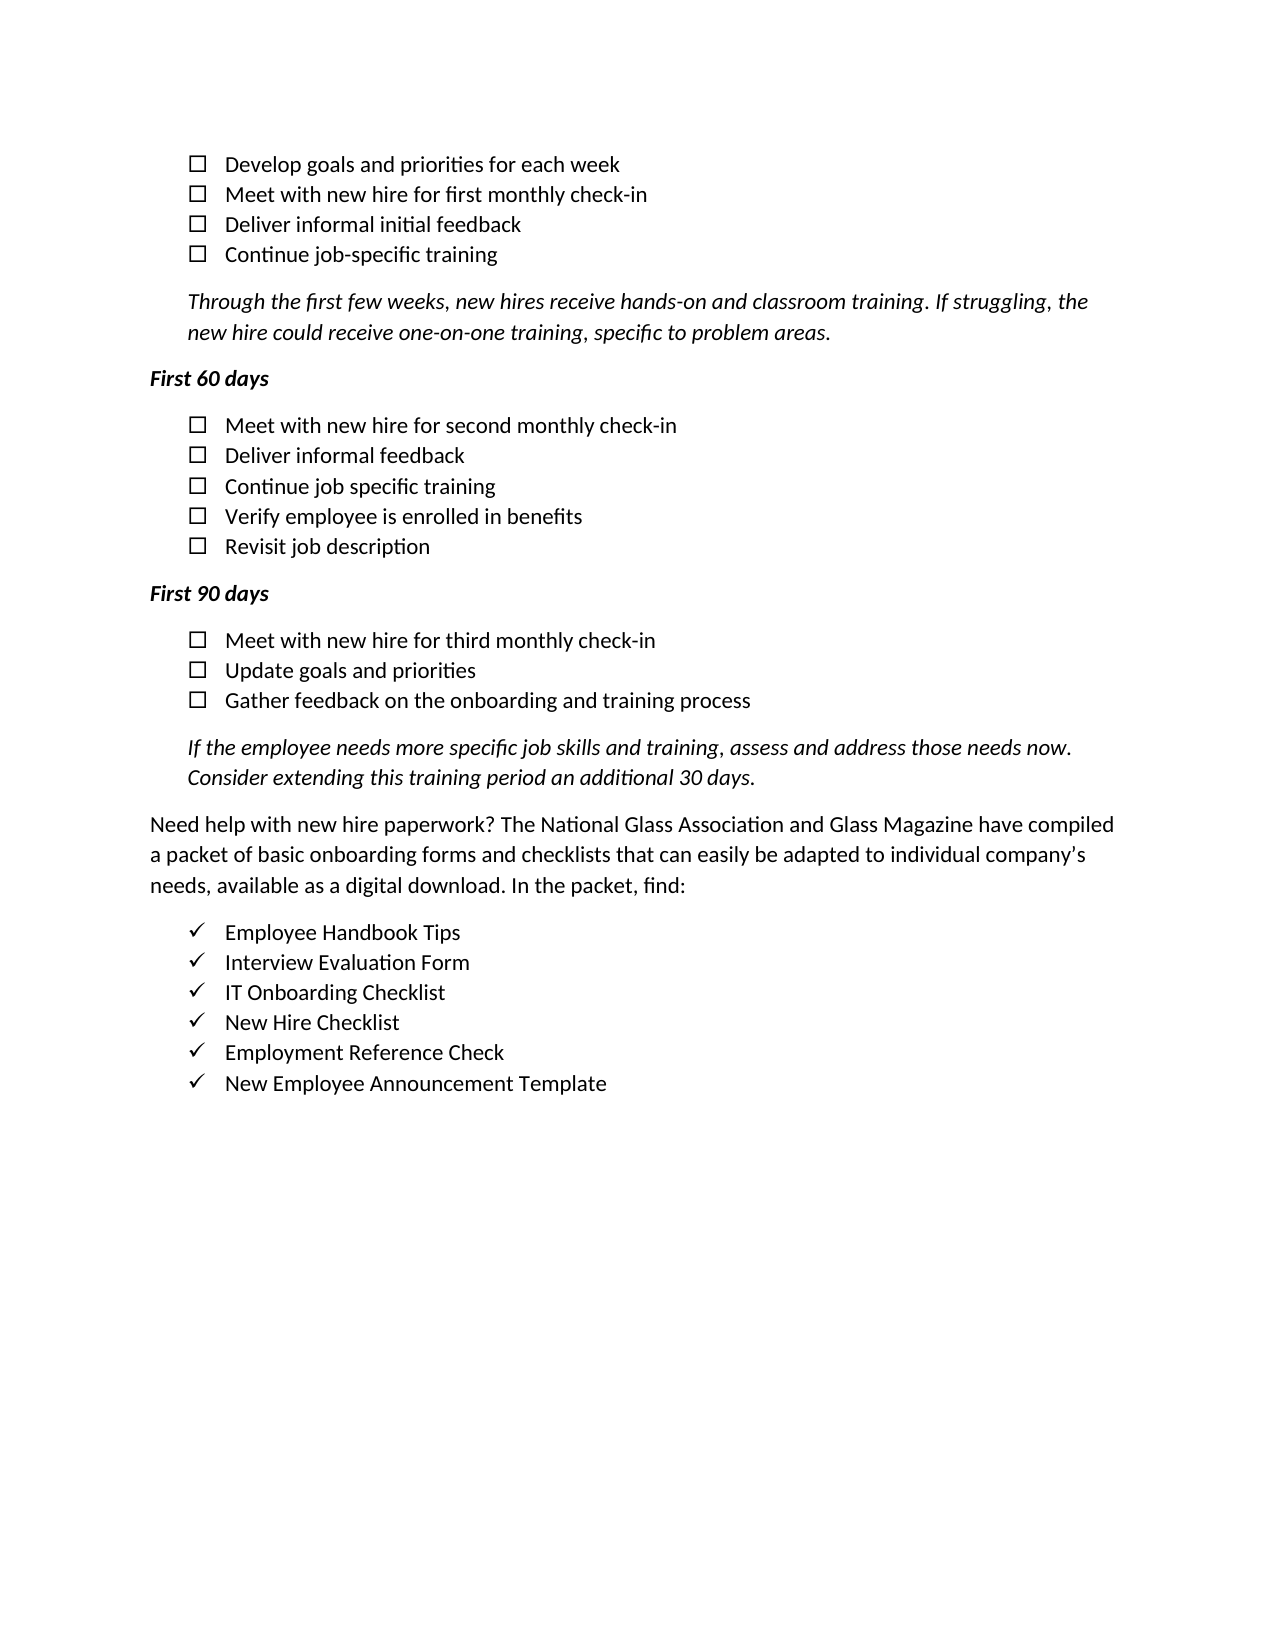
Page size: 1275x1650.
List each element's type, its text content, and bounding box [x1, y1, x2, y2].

text If the employee needs more specific job skills and training, assess and address those needs now. Consider extending this training period an additional 30 days. [187, 733, 1125, 792]
list Meet with new hire for third monthly check-in [187, 626, 1125, 654]
list Meet with new hire for first monthly check-in [187, 180, 1125, 208]
list Deliver informal feedback [187, 442, 1125, 470]
list Interview Evaluation Form [187, 948, 1125, 976]
list Revisit job description [187, 532, 1125, 560]
list Continue job specific training [187, 472, 1125, 500]
list Gather feedback on the onboarding and training process [187, 686, 1125, 714]
list New Employee Announcement Template [187, 1069, 1125, 1097]
list Continue job-specific training [187, 241, 1125, 269]
list IT Onboarding Checklist [187, 978, 1125, 1006]
list Deliver informal initial feedback [187, 210, 1125, 238]
list New Hire Checklist [187, 1008, 1125, 1036]
list Verify employee is enrolled in benefits [187, 502, 1125, 530]
list Employee Handbook Tips [187, 918, 1125, 946]
list Develop goals and priorities for each week [187, 150, 1125, 178]
text First 60 days [150, 364, 1125, 393]
text Through the first few weeks, new hires receive hands-on and classroom training. If struggling, the new hire could receive one-on-one training, specific to problem areas. [187, 287, 1125, 346]
text Need help with new hire paperwork? The National Glass Association and Glass Magazine have compiled a packet of basic onboarding forms and checklists that can easily be adapted to individual company’s needs, available as a digital download. In the packet, find: [150, 810, 1125, 899]
text First 90 days [150, 579, 1125, 607]
list Meet with new hire for second monthly check-in [187, 411, 1125, 439]
list Employment Reference Check [187, 1038, 1125, 1067]
list Update goals and priorities [187, 656, 1125, 684]
